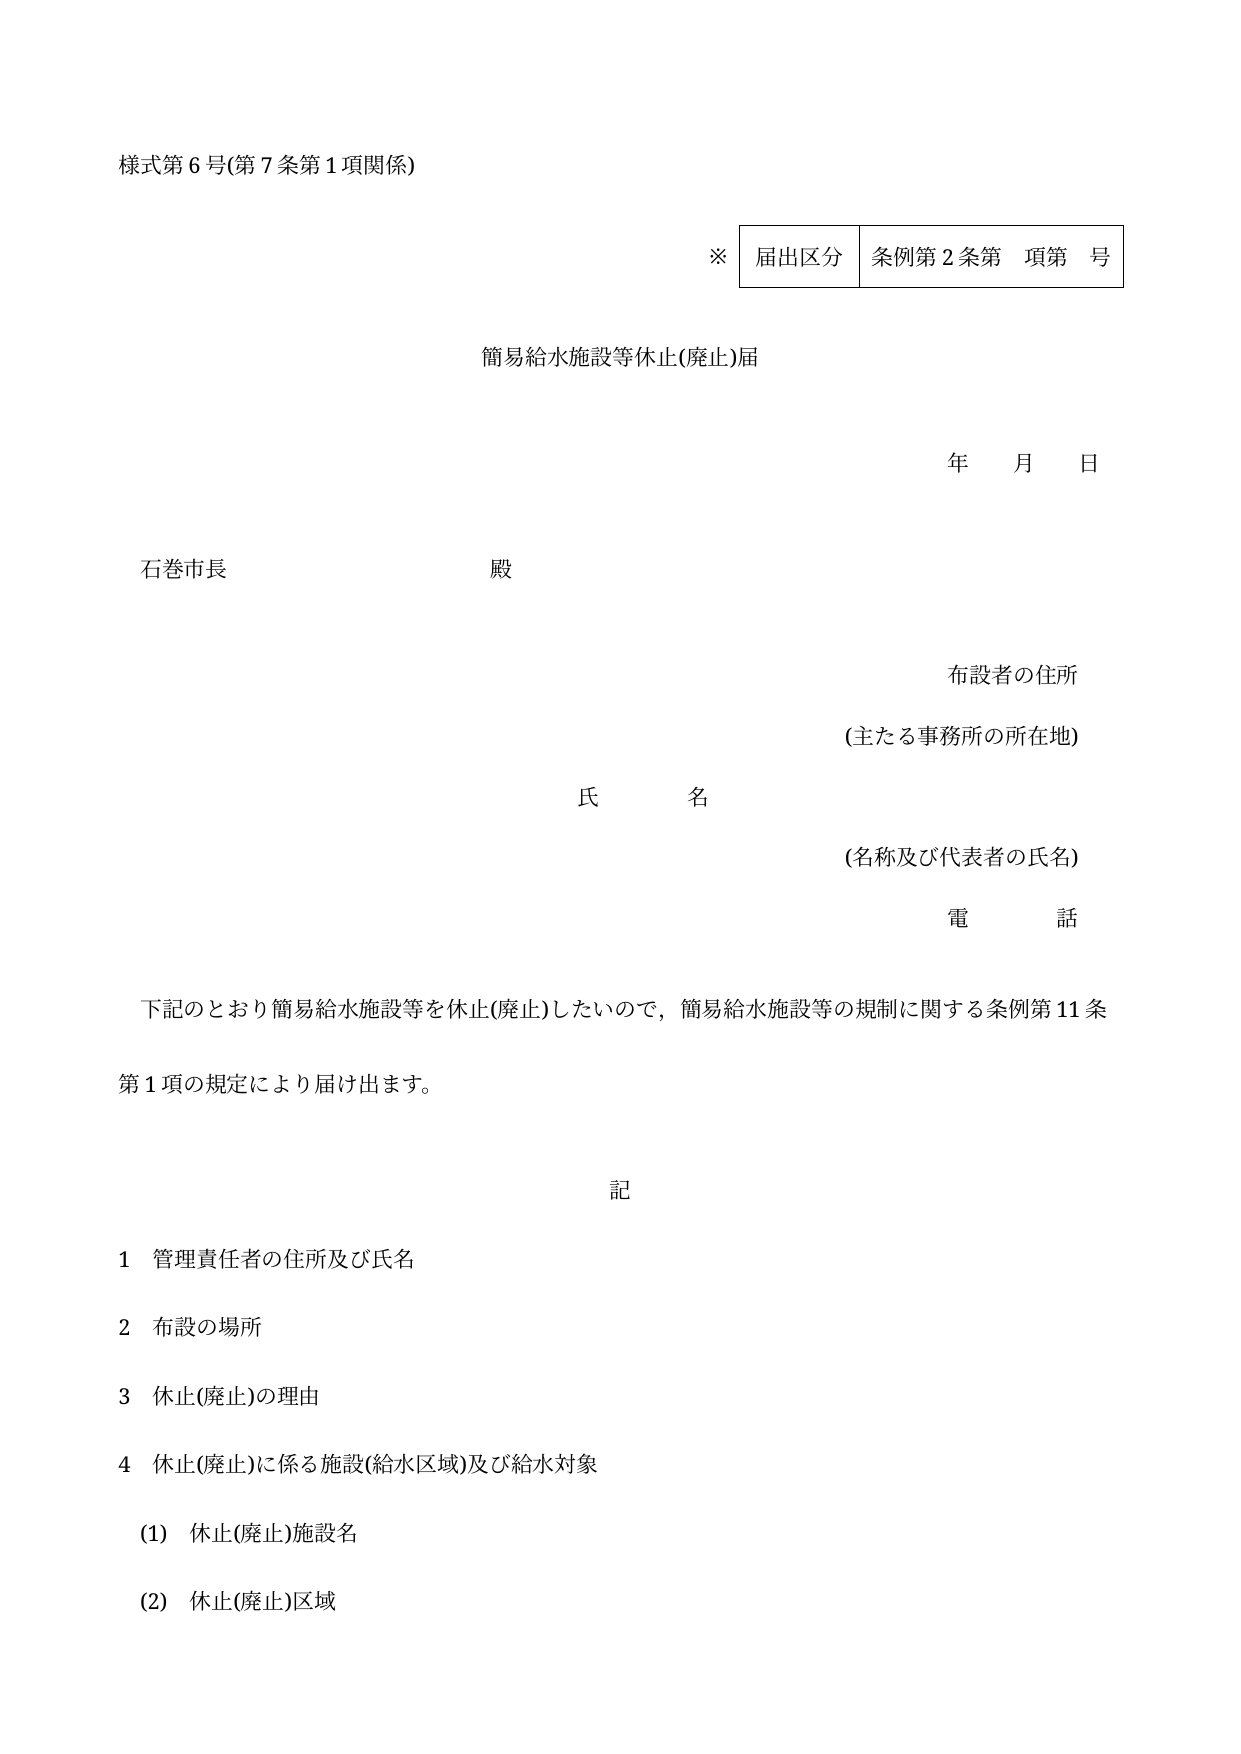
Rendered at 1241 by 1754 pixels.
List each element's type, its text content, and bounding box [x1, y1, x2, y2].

text (主たる事務所の所在地) [118, 704, 1078, 765]
text 石巻市長 殿 [118, 538, 1122, 598]
text 氏 名 [118, 765, 1122, 826]
text 電 話 [118, 886, 1078, 947]
text 下記のとおり簡易給水施設等を休止(廃止)したいので，簡易給水施設等の規制に関する条例第11条第1項の規定により届け出ます。 [118, 977, 1122, 1114]
text 様式第6号(第7条第1項関係) [118, 134, 1122, 195]
text 1 管理責任者の住所及び氏名 [118, 1228, 1122, 1288]
text (名称及び代表者の氏名) [118, 826, 1078, 886]
text 簡易給水施設等休止(廃止)届 [118, 325, 1122, 386]
text (1) 休止(廃止)施設名 [118, 1501, 1122, 1562]
text 2 布設の場所 [118, 1296, 1122, 1357]
text 布設者の住所 [118, 644, 1078, 704]
text (2) 休止(廃止)区域 [118, 1570, 1122, 1630]
text 記 [118, 1159, 1122, 1220]
text 4 休止(廃止)に係る施設(給水区域)及び給水対象 [118, 1433, 1122, 1493]
table_header 届出区分 [740, 226, 859, 287]
text 3 休止(廃止)の理由 [118, 1364, 1122, 1425]
text 年 月 日 [118, 432, 1100, 492]
table_header ※ [236, 225, 739, 287]
table_header 条例第2条第 項第 号 [860, 226, 1123, 287]
